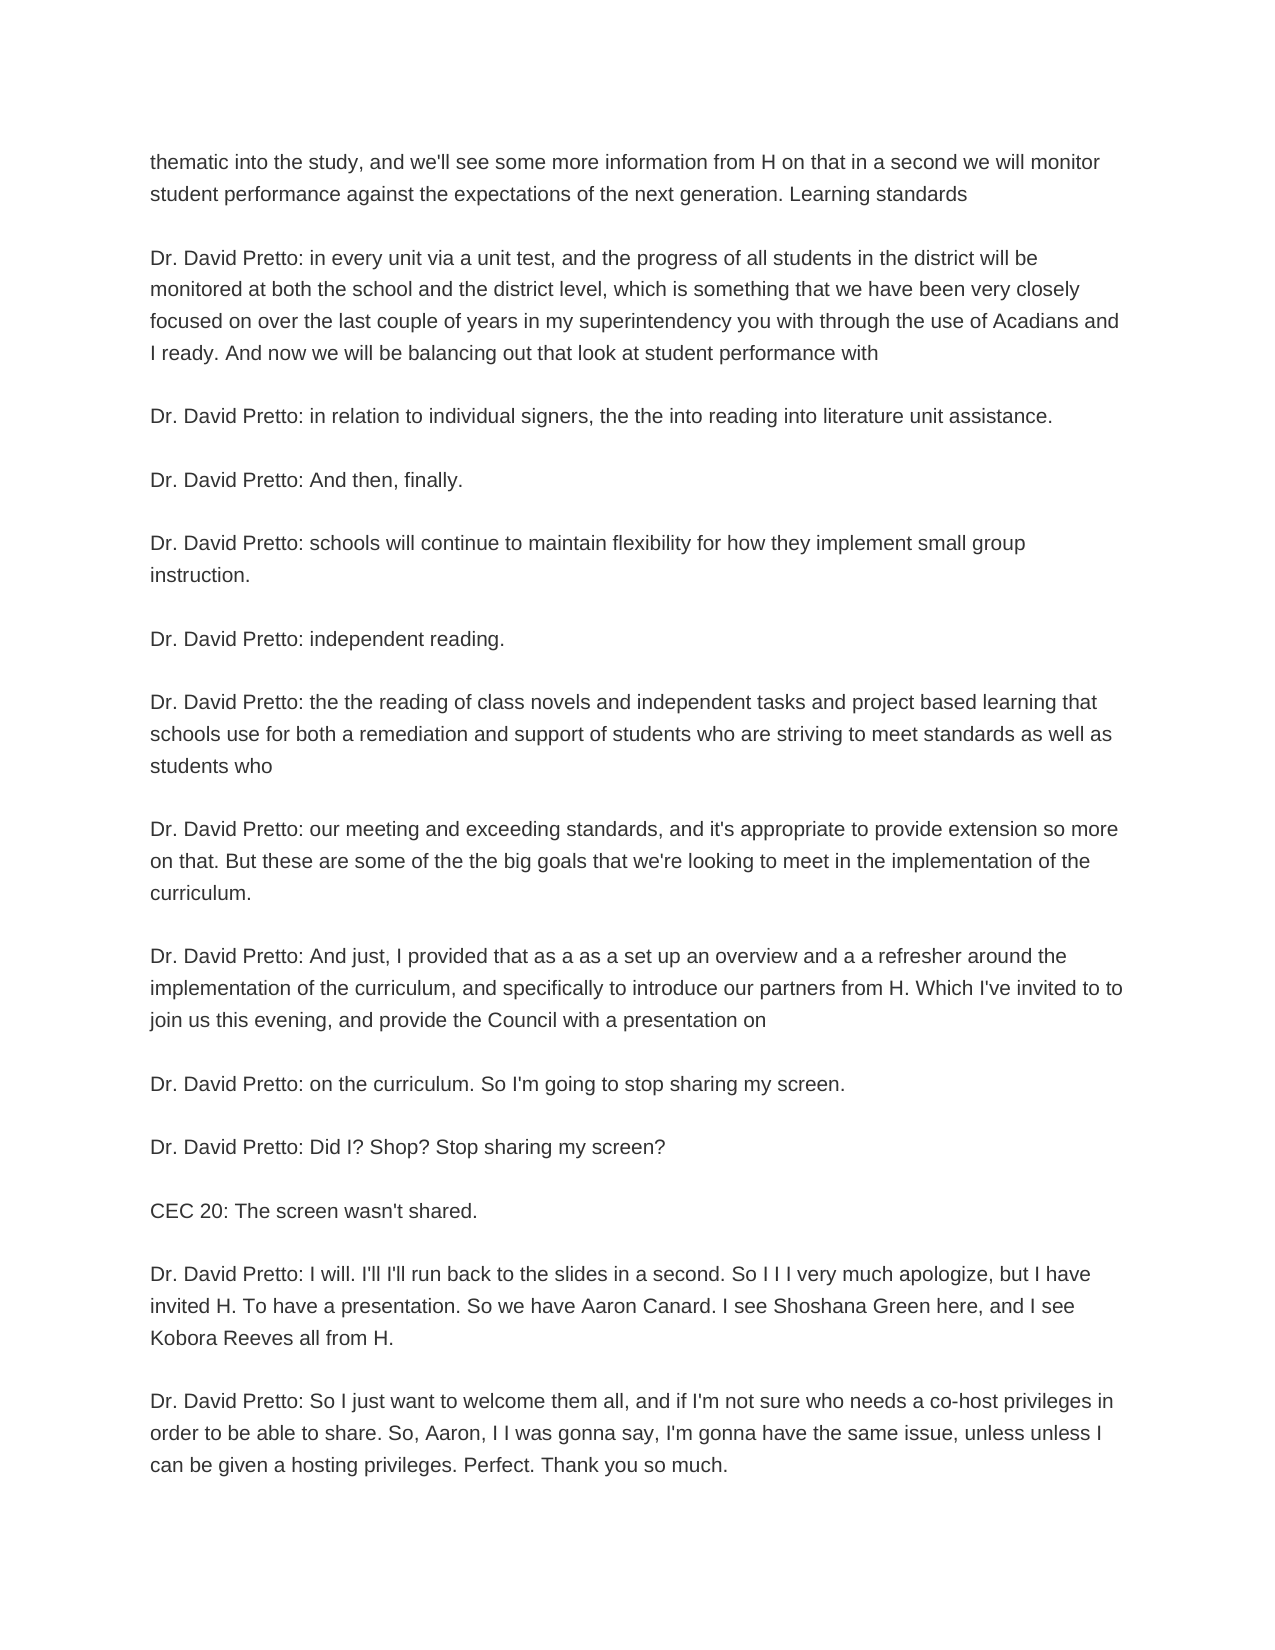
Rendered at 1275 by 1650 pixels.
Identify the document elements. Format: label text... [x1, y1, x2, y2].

text Dr. David Pretto: I will. I'll I'll run back to the slides in a second. So I I I very much apologize, but I have invited H. To have a presentation. So we have Aaron Canard. I see Shoshana Green here, and I see Kobora Reeves all from H. [150, 1262, 1125, 1349]
text Dr. David Pretto: So I just want to welcome them all, and if I'm not sure who needs a co-host privileges in order to be able to share. So, Aaron, I I was gonna say, I'm gonna have the same issue, unless unless I can be given a hosting privileges. Perfect. Thank you so much. [150, 1389, 1125, 1477]
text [150, 150, 1125, 206]
text Dr. David Pretto: the the reading of class novels and independent tasks and project based learning that schools use for both a remediation and support of students who are striving to meet standards as well as students who [150, 690, 1125, 778]
text Dr. David Pretto: in relation to individual signers, the the into reading into literature unit assistance. [150, 404, 1125, 428]
text CEC 20: The screen wasn't shared. [150, 1198, 1125, 1222]
text Dr. David Pretto: And just, I provided that as a as a set up an overview and a a refresher around the implementation of the curriculum, and specifically to introduce our partners from H. Which I've invited to to join us this evening, and provide the Council with a presentation on [150, 944, 1125, 1032]
text Dr. David Pretto: schools will continue to maintain flexibility for how they implement small group instruction. [150, 531, 1125, 587]
text Dr. David Pretto: Did I? Shop? Stop sharing my screen? [150, 1135, 1125, 1159]
text Dr. David Pretto: And then, finally. [150, 468, 1125, 492]
text Dr. David Pretto: our meeting and exceeding standards, and it's appropriate to provide extension so more on that. But these are some of the the big goals that we're looking to meet in the implementation of the curriculum. [150, 817, 1125, 905]
text Dr. David Pretto: independent reading. [150, 627, 1125, 651]
text Dr. David Pretto: on the curriculum. So I'm going to stop sharing my screen. [150, 1071, 1125, 1095]
text Dr. David Pretto: in every unit via a unit test, and the progress of all students in the district will be monitored at both the school and the district level, which is something that we have been very closely focused on over the last couple of years in my superintendency you with through the use of Acadians and I ready. And now we will be balancing out that look at student performance with [150, 245, 1125, 364]
